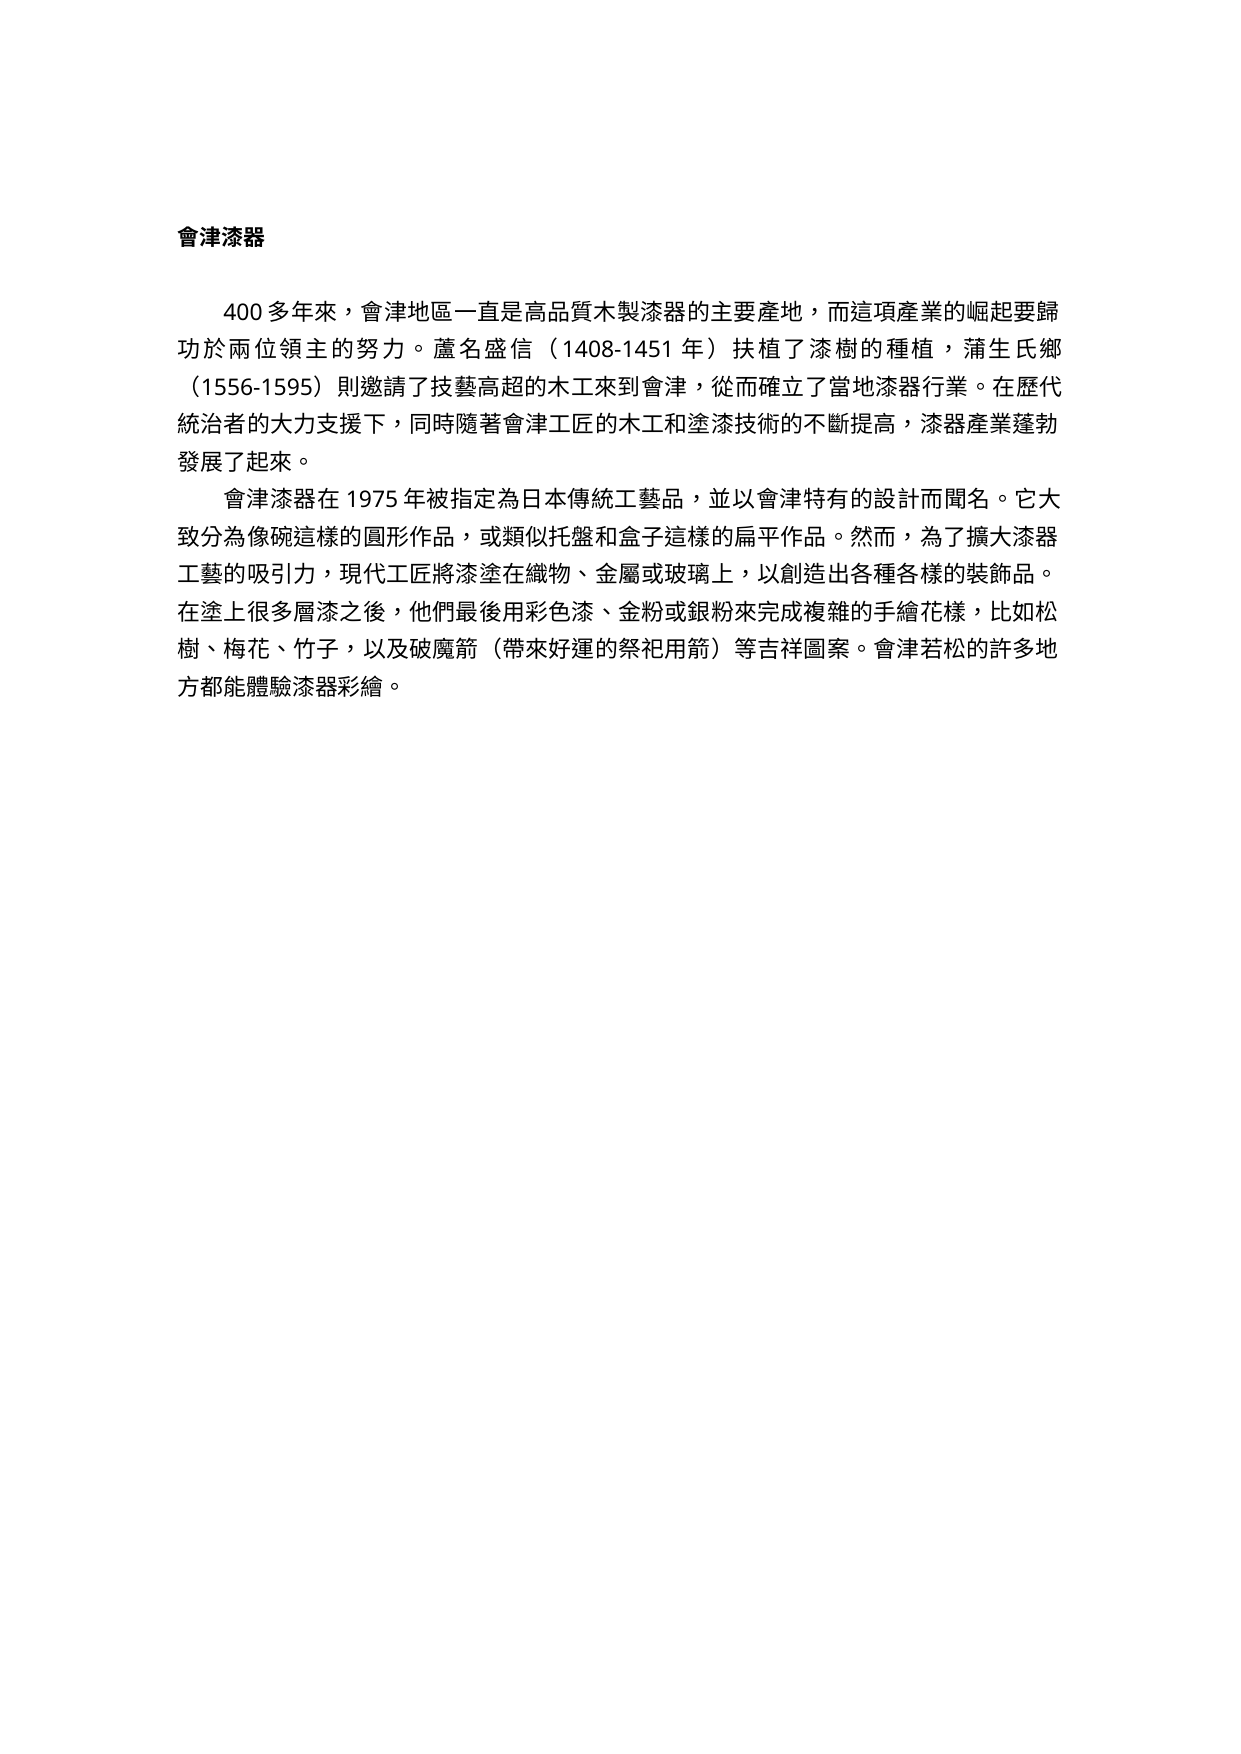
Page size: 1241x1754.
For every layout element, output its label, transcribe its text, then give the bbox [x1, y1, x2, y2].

text 400多年來，會津地區一直是高品質木製漆器的主要產地，而這項產業的崛起要歸功於兩位領主的努力。蘆名盛信（1408-1451年）扶植了漆樹的種植，蒲生氏鄉（1556-1595）則邀請了技藝高超的木工來到會津，從而確立了當地漆器行業。在歷代統治者的大力支援下，同時隨著會津工匠的木工和塗漆技術的不斷提高，漆器產業蓬勃發展了起來。 [177, 292, 1063, 479]
text 會津漆器 [177, 217, 1063, 254]
text 會津漆器在1975年被指定為日本傳統工藝品，並以會津特有的設計而聞名。它大致分為像碗這樣的圓形作品，或類似托盤和盒子這樣的扁平作品。然而，為了擴大漆器工藝的吸引力，現代工匠將漆塗在織物、金屬或玻璃上，以創造出各種各樣的裝飾品。在塗上很多層漆之後，他們最後用彩色漆、金粉或銀粉來完成複雜的手繪花樣，比如松樹、梅花、竹子，以及破魔箭（帶來好運的祭祀用箭）等吉祥圖案。會津若松的許多地方都能體驗漆器彩繪。 [177, 479, 1063, 704]
